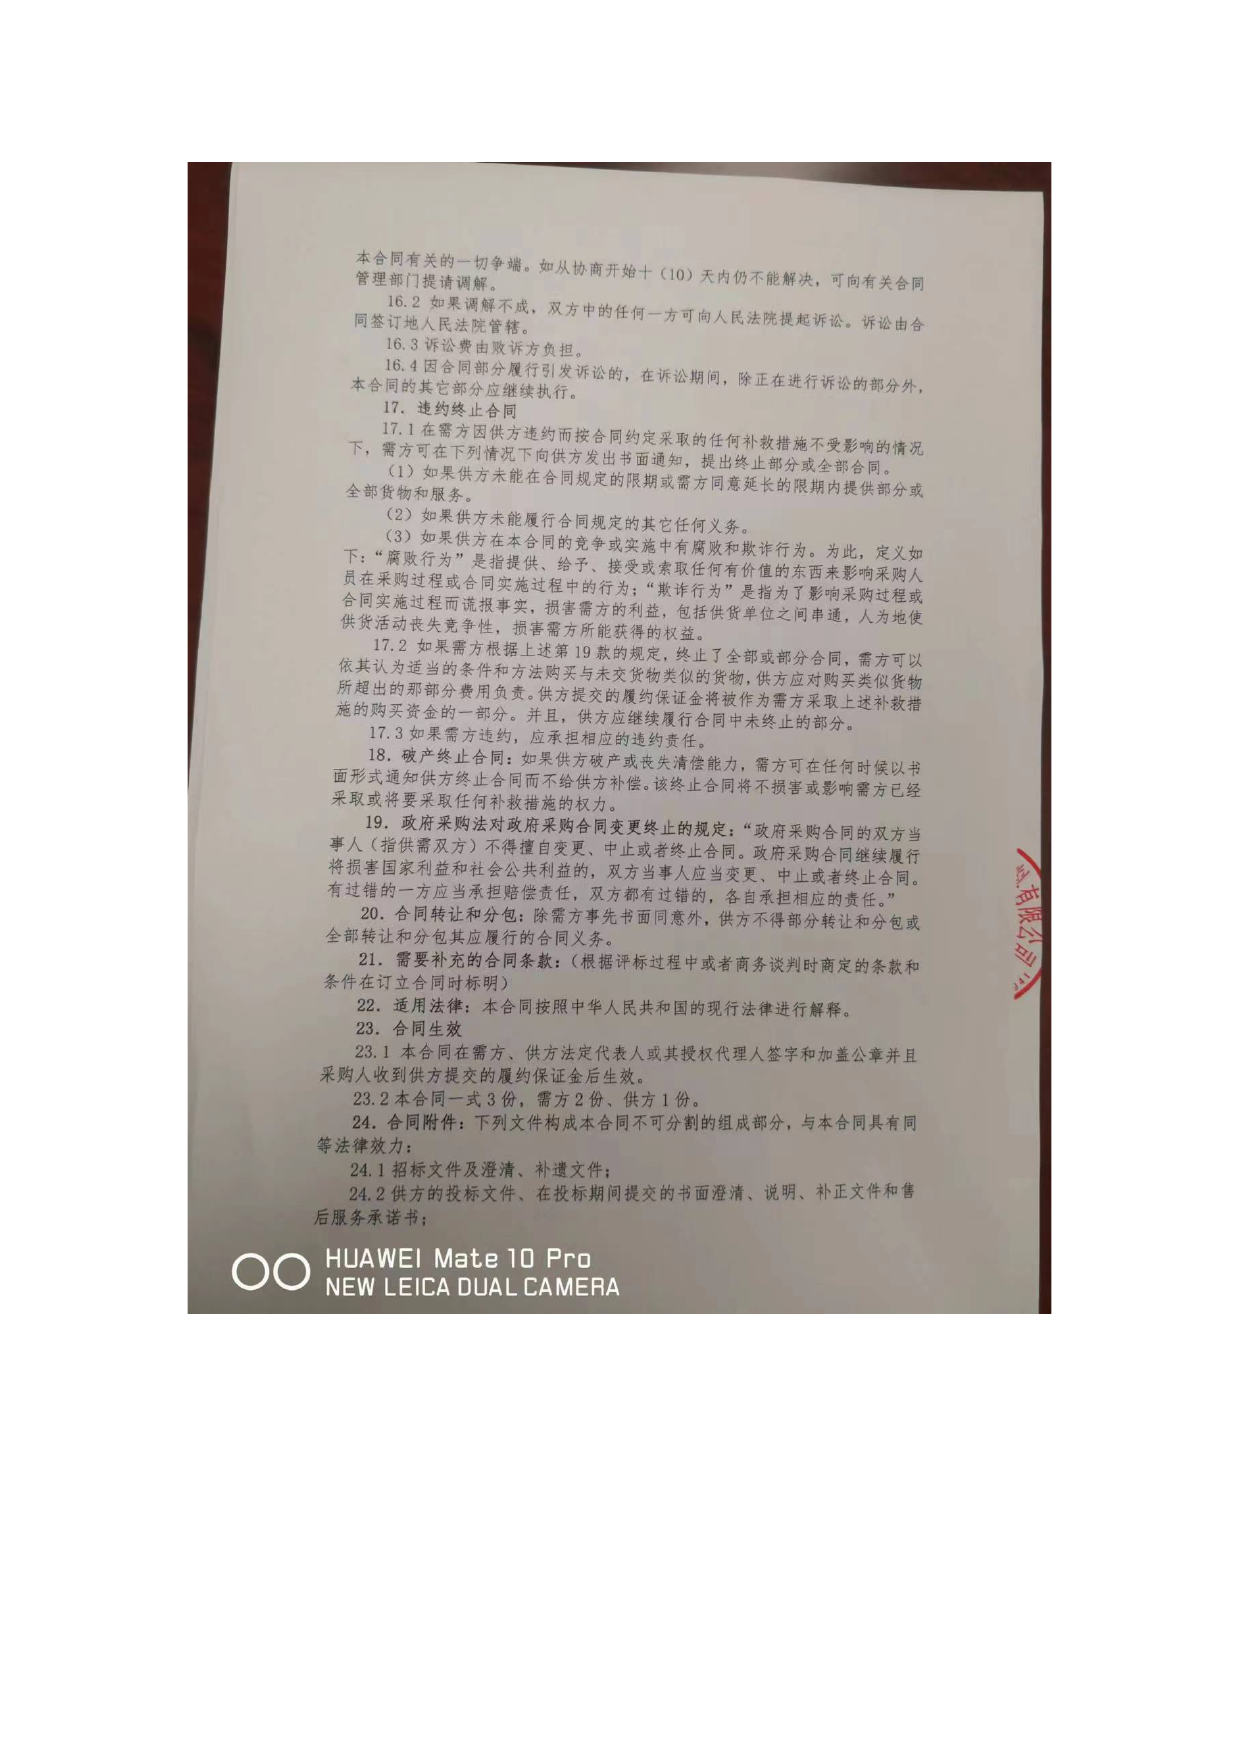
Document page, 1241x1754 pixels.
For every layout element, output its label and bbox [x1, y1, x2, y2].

picture [187, 162, 1052, 1314]
